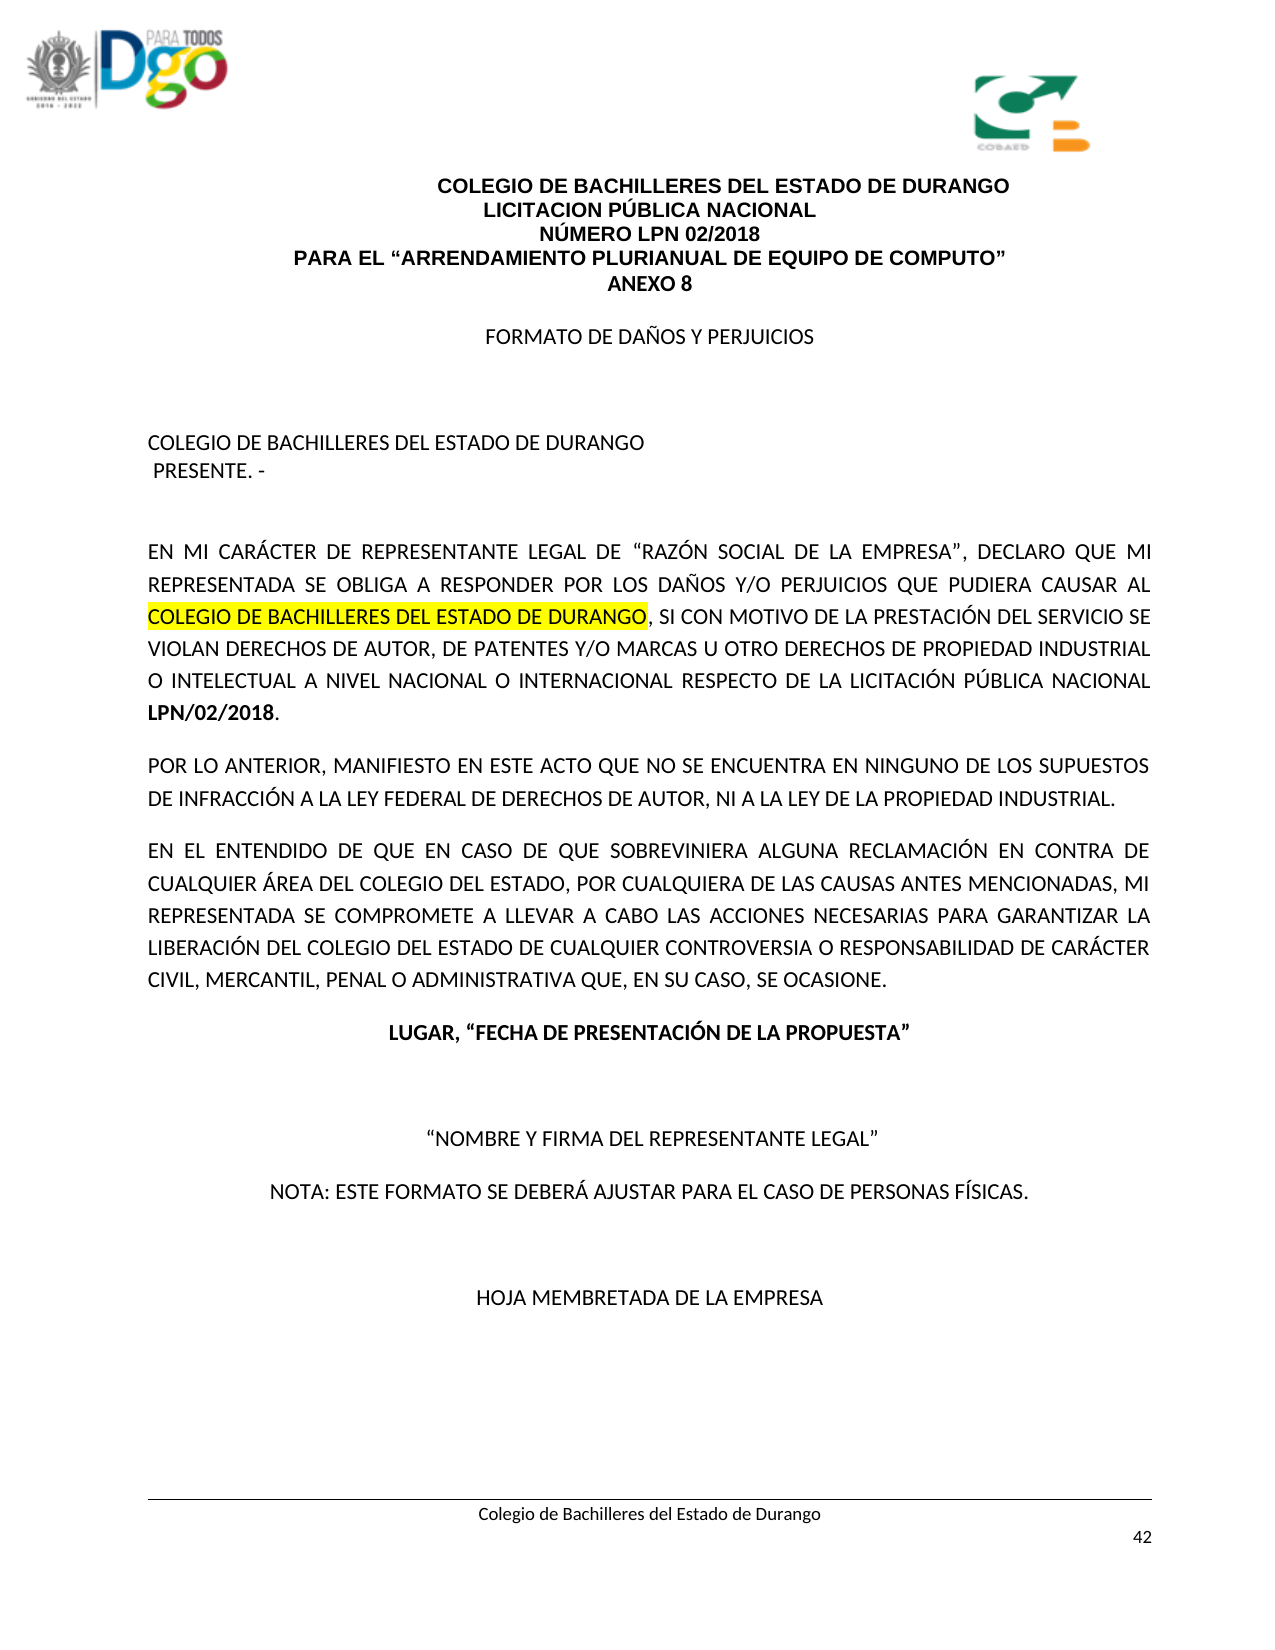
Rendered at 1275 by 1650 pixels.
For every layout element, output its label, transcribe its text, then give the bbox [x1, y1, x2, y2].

picture [20, 26, 235, 114]
text “NOMBRE Y FIRMA DEL REPRESENTANTE LEGAL” [148, 1124, 1152, 1152]
text PRESENTE. - [148, 456, 1152, 484]
text POR LO ANTERIOR, MANIFIESTO EN ESTE ACTO QUE NO SE ENCUENTRA EN NINGUNO DE LOS SUPUESTOS DE INFRACCIÓN A LA LEY FEDERAL DE DERECHOS DE AUTOR, NI A LA LEY DE LA PROPIEDAD INDUSTRIAL. [148, 751, 1152, 812]
text COLEGIO DE BACHILLERES DEL ESTADO DE DURANGO [148, 428, 1152, 456]
picture [969, 73, 1137, 174]
text FORMATO DE DAÑOS Y PERJUICIOS [148, 322, 1152, 350]
text NOTA: ESTE FORMATO SE DEBERÁ AJUSTAR PARA EL CASO DE PERSONAS FÍSICAS. [148, 1177, 1152, 1206]
text HOJA MEMBRETADA DE LA EMPRESA [148, 1283, 1152, 1312]
text LUGAR, “FECHA DE PRESENTACIÓN DE LA PROPUESTA” [148, 1018, 1152, 1046]
text EN MI CARÁCTER DE REPRESENTANTE LEGAL DE “RAZÓN SOCIAL DE LA EMPRESA”, DECLARO QUE MI REPRESENTADA SE OBLIGA A RESPONDER POR LOS DAÑOS Y/O PERJUICIOS QUE PUDIERA CAUSAR AL COLEGIO DE BACHILLERES DEL ESTADO DE DURANGO, SI CON MOTIVO DE LA PRESTACIÓN DEL SERVICIO SE VIOLAN DERECHOS DE AUTOR, DE PATENTES Y/O MARCAS U OTRO DERECHOS DE PROPIEDAD INDUSTRIAL O INTELECTUAL A NIVEL NACIONAL O INTERNACIONAL RESPECTO DE LA LICITACIÓN PÚBLICA NACIONAL LPN/02/2018. [148, 537, 1152, 726]
text ANEXO 8 [148, 269, 1152, 297]
text EN EL ENTENDIDO DE QUE EN CASO DE QUE SOBREVINIERA ALGUNA RECLAMACIÓN EN CONTRA DE CUALQUIER ÁREA DEL COLEGIO DEL ESTADO, POR CUALQUIERA DE LAS CAUSAS ANTES MENCIONADAS, MI REPRESENTADA SE COMPROMETE A LLEVAR A CABO LAS ACCIONES NECESARIAS PARA GARANTIZAR LA LIBERACIÓN DEL COLEGIO DEL ESTADO DE CUALQUIER CONTROVERSIA O RESPONSABILIDAD DE CARÁCTER CIVIL, MERCANTIL, PENAL O ADMINISTRATIVA QUE, EN SU CASO, SE OCASIONE. [148, 837, 1152, 993]
